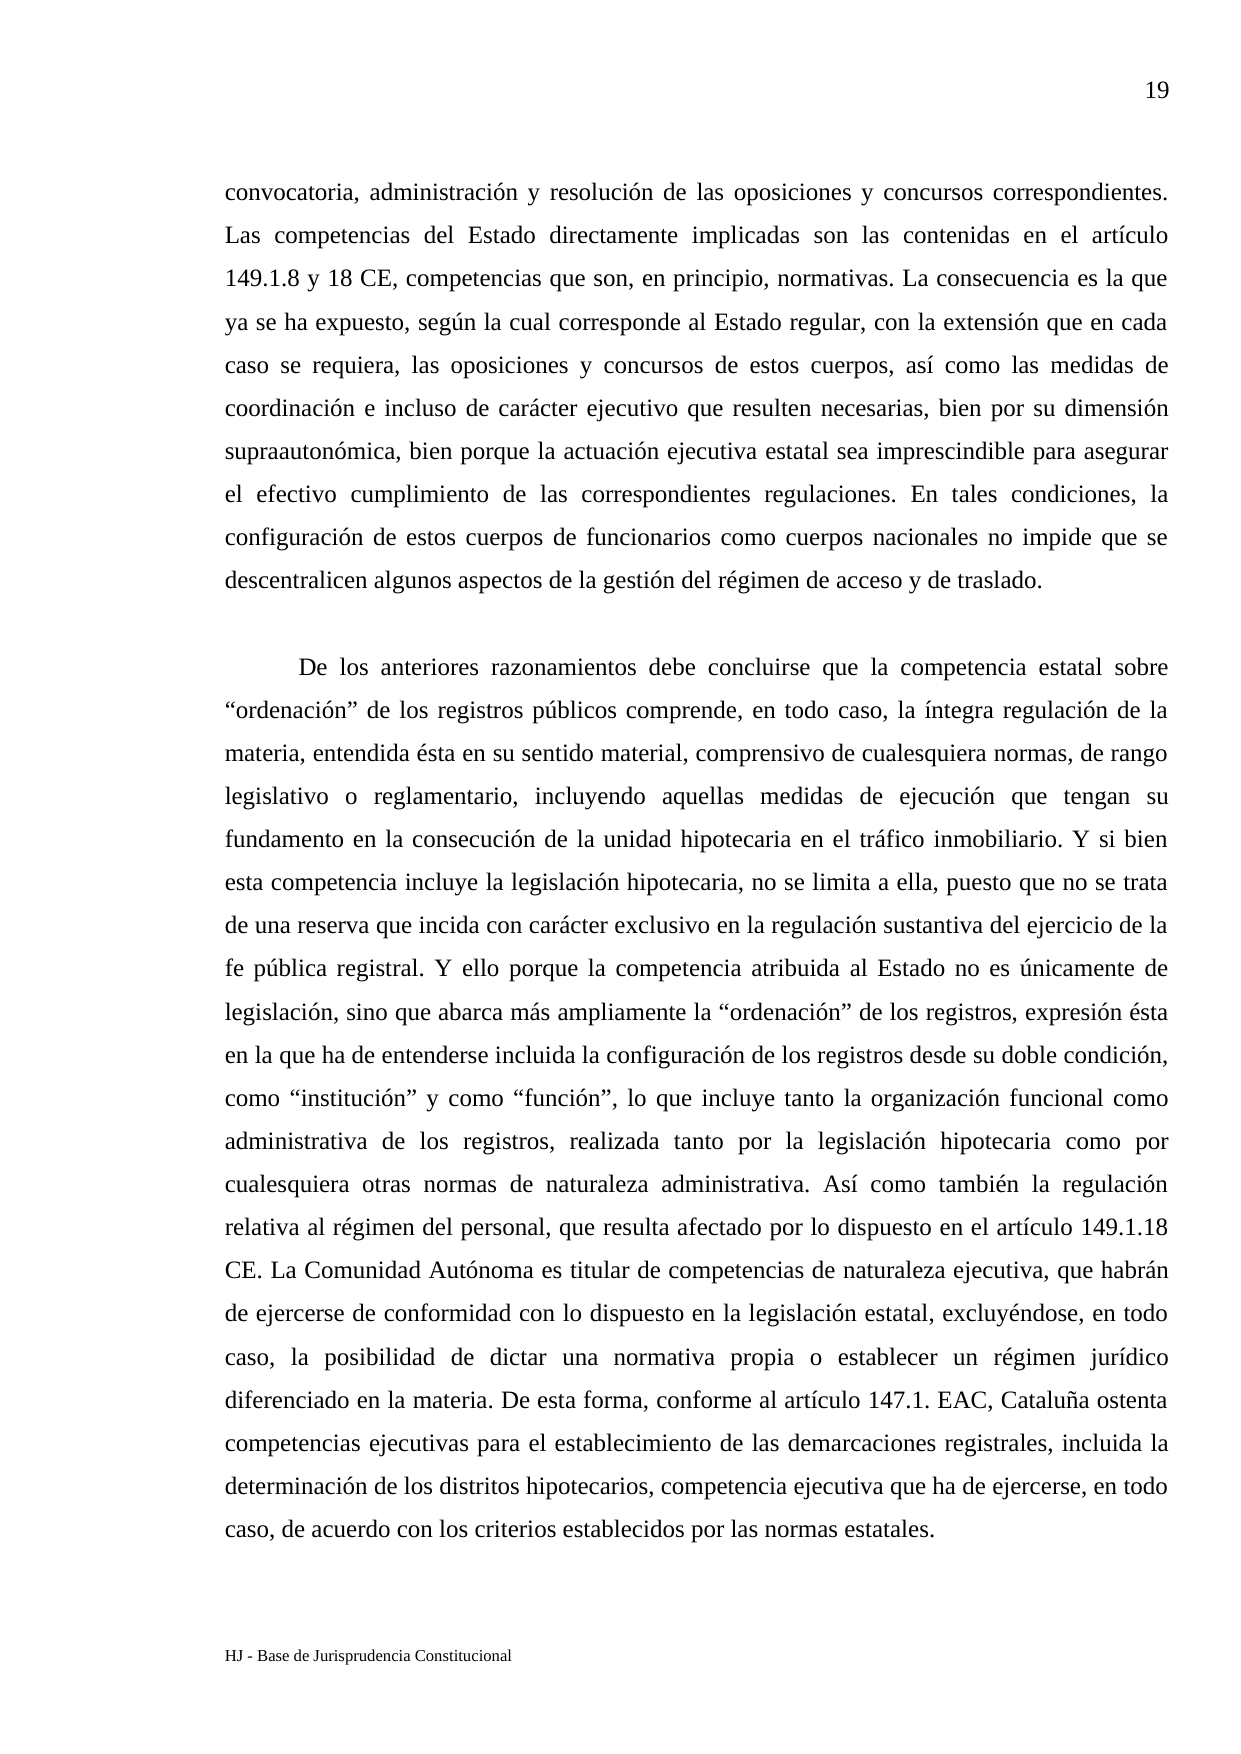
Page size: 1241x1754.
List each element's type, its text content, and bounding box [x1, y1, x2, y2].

text De los anteriores razonamientos debe concluirse que la competencia estatal sobre “ordenación” de los registros públicos comprende, en todo caso, la íntegra regulación de la materia, entendida ésta en su sentido material, comprensivo de cualesquiera normas, de rango legislativo o reglamentario, incluyendo aquellas medidas de ejecución que tengan su fundamento en la consecución de la unidad hipotecaria en el tráfico inmobiliario. Y si bien esta competencia incluye la legislación hipotecaria, no se limita a ella, puesto que no se trata de una reserva que incida con carácter exclusivo en la regulación sustantiva del ejercicio de la fe pública registral. Y ello porque la competencia atribuida al Estado no es únicamente de legislación, sino que abarca más ampliamente la “ordenación” de los registros, expresión ésta en la que ha de entenderse incluida la configuración de los registros desde su doble condición, como “institución” y como “función”, lo que incluye tanto la organización funcional como administrativa de los registros, realizada tanto por la legislación hipotecaria como por cualesquiera otras normas de naturaleza administrativa. Así como también la regulación relativa al régimen del personal, que resulta afectado por lo dispuesto en el artículo 149.1.18 CE. La Comunidad Autónoma es titular de competencias de naturaleza ejecutiva, que habrán de ejercerse de conformidad con lo dispuesto en la legislación estatal, excluyéndose, en todo caso, la posibilidad de dictar una normativa propia o establecer un régimen jurídico diferenciado en la materia. De esta forma, conforme al artículo 147.1. EAC, Cataluña ostenta competencias ejecutivas para el establecimiento de las demarcaciones registrales, incluida la determinación de los distritos hipotecarios, competencia ejecutiva que ha de ejercerse, en todo caso, de acuerdo con los criterios establecidos por las normas estatales. [224, 652, 1169, 1543]
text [224, 177, 1169, 594]
